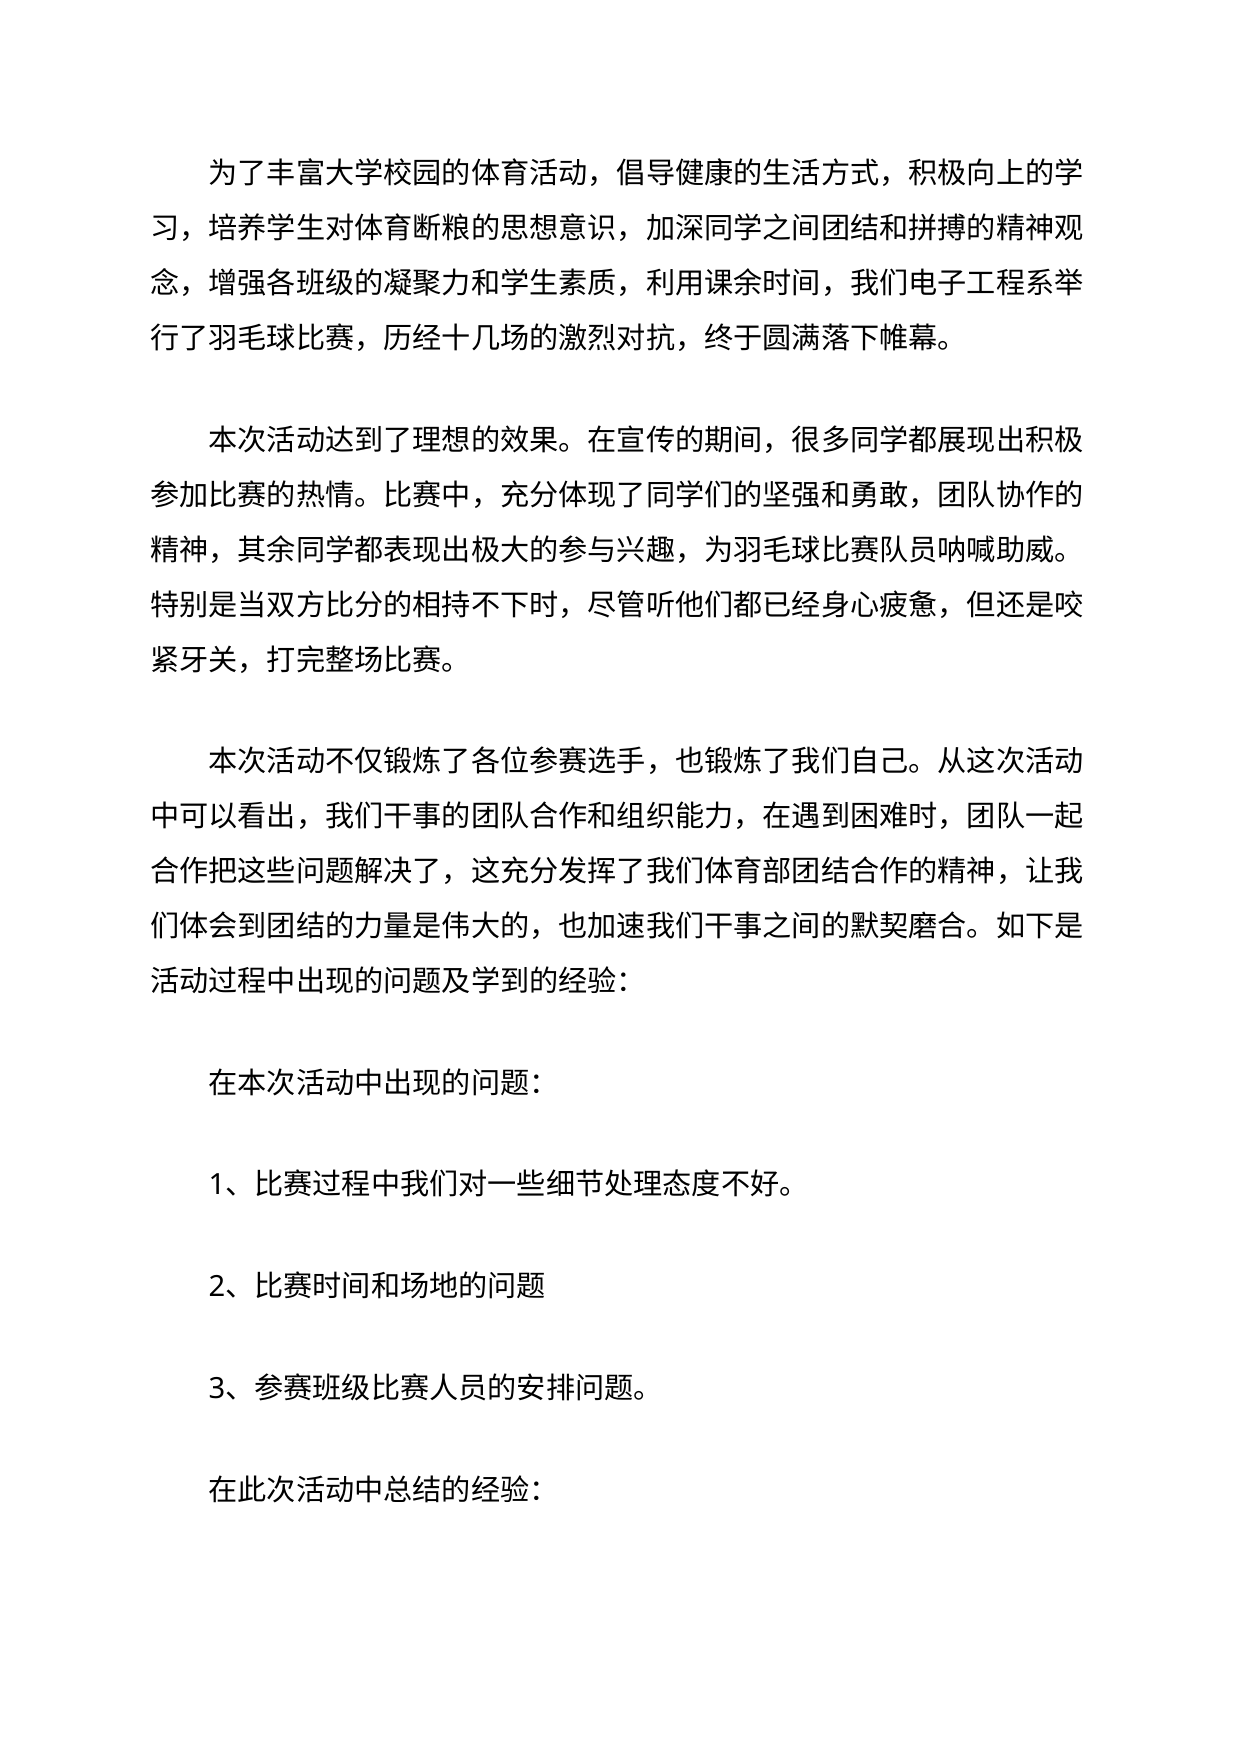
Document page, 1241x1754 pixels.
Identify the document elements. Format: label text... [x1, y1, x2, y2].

text 3、参赛班级比赛人员的安排问题。 [150, 1365, 1090, 1407]
text 在本次活动中出现的问题： [150, 1059, 1090, 1101]
text 2、比赛时间和场地的问题 [150, 1263, 1090, 1305]
text 为了丰富大学校园的体育活动，倡导健康的生活方式，积极向上的学习，培养学生对体育断粮的思想意识，加深同学之间团结和拼搏的精神观念，增强各班级的凝聚力和学生素质，利用课余时间，我们电子工程系举行了羽毛球比赛，历经十几场的激烈对抗，终于圆满落下帷幕。 [150, 150, 1090, 357]
text 1、比赛过程中我们对一些细节处理态度不好。 [150, 1161, 1090, 1203]
text 本次活动不仅锻炼了各位参赛选手，也锻炼了我们自己。从这次活动中可以看出，我们干事的团队合作和组织能力，在遇到困难时，团队一起合作把这些问题解决了，这充分发挥了我们体育部团结合作的精神，让我们体会到团结的力量是伟大的，也加速我们干事之间的默契磨合。如下是活动过程中出现的问题及学到的经验： [150, 738, 1090, 1000]
text 在此次活动中总结的经验： [150, 1467, 1090, 1509]
text 本次活动达到了理想的效果。在宣传的期间，很多同学都展现出积极参加比赛的热情。比赛中，充分体现了同学们的坚强和勇敢，团队协作的精神，其余同学都表现出极大的参与兴趣，为羽毛球比赛队员呐喊助威。特别是当双方比分的相持不下时，尽管听他们都已经身心疲惫，但还是咬紧牙关，打完整场比赛。 [150, 416, 1090, 678]
